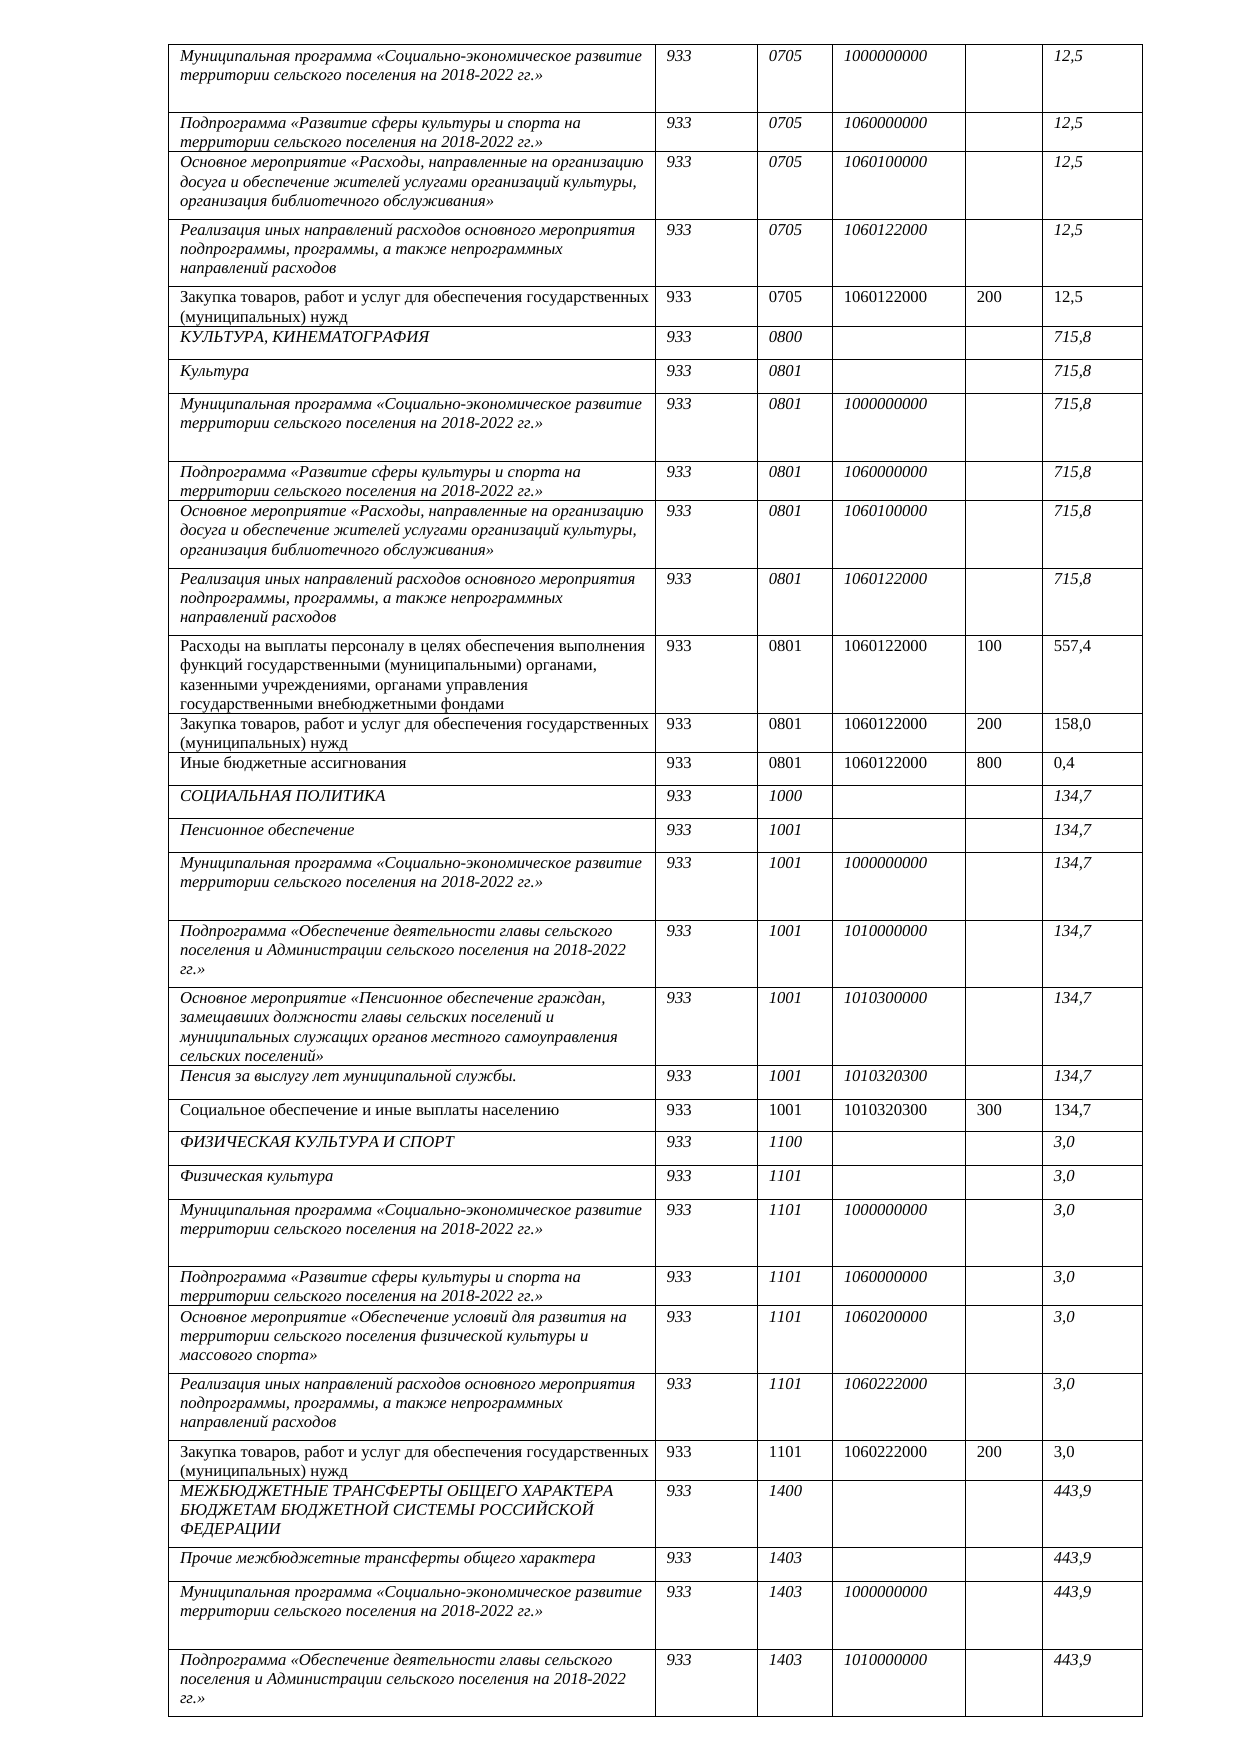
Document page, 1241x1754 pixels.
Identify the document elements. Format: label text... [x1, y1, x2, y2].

table_cell 0705 [758, 45, 832, 112]
table_cell 1010320300 [833, 1100, 965, 1131]
table_cell 933 [656, 287, 757, 326]
table_cell 134,7 [1043, 921, 1142, 987]
table_cell 1060122000 [833, 569, 965, 635]
table_cell 100 [966, 636, 1042, 713]
table_cell Подпрограмма «Обеспечение деятельности главы сельского поселения и Администрации сельского поселения на 2018-2022 гг.» [169, 1650, 655, 1716]
table_cell [966, 1200, 1042, 1266]
table_cell [966, 360, 1042, 393]
table_cell 3,0 [1043, 1267, 1142, 1305]
table_cell [966, 1582, 1042, 1648]
table_cell Реализация иных направлений расходов основного мероприятия подпрограммы, программы, а также непрограммных направлений расходов [169, 220, 655, 286]
table_cell 1100 [758, 1132, 832, 1165]
table_cell 715,8 [1043, 327, 1142, 359]
table_cell [966, 1374, 1042, 1440]
table_cell 12,5 [1043, 287, 1142, 326]
table_cell [966, 1267, 1042, 1305]
table_cell 933 [656, 152, 757, 219]
table_cell 1000000000 [833, 394, 965, 461]
table_cell 1101 [758, 1200, 832, 1266]
table_cell 933 [656, 1481, 757, 1547]
table_cell 443,9 [1043, 1481, 1142, 1547]
table_cell 200 [966, 714, 1042, 752]
table_cell 715,8 [1043, 462, 1142, 500]
table_cell Муниципальная программа «Социально-экономическое развитие территории сельского поселения на 2018-2022 гг.» [169, 45, 655, 112]
table_cell 0801 [758, 462, 832, 500]
table_cell 715,8 [1043, 501, 1142, 567]
table_cell Подпрограмма «Развитие сферы культуры и спорта на территории сельского поселения на 2018-2022 гг.» [169, 1267, 655, 1305]
table_cell 933 [656, 1267, 757, 1305]
table_cell 300 [966, 1100, 1042, 1131]
table_cell 933 [656, 714, 757, 752]
table_cell 1060122000 [833, 220, 965, 286]
table_cell 1060200000 [833, 1306, 965, 1373]
table_cell 134,7 [1043, 819, 1142, 852]
table_cell 12,5 [1043, 220, 1142, 286]
table_cell 443,9 [1043, 1650, 1142, 1716]
table_cell 933 [656, 1306, 757, 1373]
table_cell [966, 327, 1042, 359]
table_cell 933 [656, 569, 757, 635]
table_cell Подпрограмма «Развитие сферы культуры и спорта на территории сельского поселения на 2018-2022 гг.» [169, 113, 655, 151]
table_cell 134,7 [1043, 786, 1142, 818]
table_cell 1403 [758, 1582, 832, 1648]
table_cell 933 [656, 1374, 757, 1440]
table_cell 1101 [758, 1166, 832, 1198]
table_cell Физическая культура [169, 1166, 655, 1198]
table_cell 1060122000 [833, 714, 965, 752]
table_cell Расходы на выплаты персоналу в целях обеспечения выполнения функций государственными (муниципальными) органами, казенными учреждениями, органами управления государственными внебюджетными фондами [169, 636, 655, 713]
table_cell [966, 113, 1042, 151]
table_cell 0,4 [1043, 753, 1142, 784]
table_cell 1060100000 [833, 501, 965, 567]
table_cell 0800 [758, 327, 832, 359]
table_cell Закупка товаров, работ и услуг для обеспечения государственных (муниципальных) нужд [169, 714, 655, 752]
table_cell [966, 501, 1042, 567]
table_cell 134,7 [1043, 853, 1142, 919]
table_cell [833, 327, 965, 359]
table_cell 0705 [758, 220, 832, 286]
table_cell 933 [656, 1132, 757, 1165]
table_cell 1000000000 [833, 45, 965, 112]
table_cell 933 [656, 220, 757, 286]
table_cell [966, 45, 1042, 112]
table_cell 933 [656, 501, 757, 567]
table_cell 1000 [758, 786, 832, 818]
table_cell 134,7 [1043, 1066, 1142, 1098]
table_cell 0801 [758, 753, 832, 784]
table_cell 1101 [758, 1306, 832, 1373]
table_cell [966, 1066, 1042, 1098]
table_cell 933 [656, 921, 757, 987]
table_cell Прочие межбюджетные трансферты общего характера [169, 1548, 655, 1581]
table_cell 0801 [758, 394, 832, 461]
table_cell 1000000000 [833, 1582, 965, 1648]
table_cell 0801 [758, 636, 832, 713]
table_cell СОЦИАЛЬНАЯ ПОЛИТИКА [169, 786, 655, 818]
table_cell 933 [656, 753, 757, 784]
table_cell Иные бюджетные ассигнования [169, 753, 655, 784]
table_cell 1010000000 [833, 1650, 965, 1716]
table_cell [966, 394, 1042, 461]
table_cell Муниципальная программа «Социально-экономическое развитие территории сельского поселения на 2018-2022 гг.» [169, 1200, 655, 1266]
table_cell 1060100000 [833, 152, 965, 219]
table_cell [966, 1548, 1042, 1581]
table_cell 443,9 [1043, 1582, 1142, 1648]
table_cell 3,0 [1043, 1132, 1142, 1165]
table_cell 1000000000 [833, 853, 965, 919]
table_cell 1010000000 [833, 921, 965, 987]
table_cell 933 [656, 45, 757, 112]
table_cell 933 [656, 786, 757, 818]
table_cell [966, 569, 1042, 635]
table_cell 134,7 [1043, 1100, 1142, 1131]
table_cell 0801 [758, 569, 832, 635]
table_cell Муниципальная программа «Социально-экономическое развитие территории сельского поселения на 2018-2022 гг.» [169, 394, 655, 461]
table_cell Основное мероприятие «Расходы, направленные на организацию досуга и обеспечение жителей услугами организаций культуры, организация библиотечного обслуживания» [169, 501, 655, 567]
table_cell [966, 1650, 1042, 1716]
table_cell [833, 360, 965, 393]
table_cell 800 [966, 753, 1042, 784]
table_cell 1101 [758, 1441, 832, 1480]
table_cell 1101 [758, 1267, 832, 1305]
table_cell 1403 [758, 1548, 832, 1581]
table_cell 933 [656, 1100, 757, 1131]
table_cell 443,9 [1043, 1548, 1142, 1581]
table_cell [966, 462, 1042, 500]
table_cell 933 [656, 636, 757, 713]
table_cell Подпрограмма «Развитие сферы культуры и спорта на территории сельского поселения на 2018-2022 гг.» [169, 462, 655, 500]
table_cell [966, 853, 1042, 919]
table_cell 0801 [758, 360, 832, 393]
table_cell 0705 [758, 152, 832, 219]
table_cell 1060000000 [833, 462, 965, 500]
table_cell 933 [656, 853, 757, 919]
table_cell 1403 [758, 1650, 832, 1716]
table_cell 933 [656, 360, 757, 393]
table_cell Подпрограмма «Обеспечение деятельности главы сельского поселения и Администрации сельского поселения на 2018-2022 гг.» [169, 921, 655, 987]
table_cell 1060122000 [833, 287, 965, 326]
table_cell 933 [656, 113, 757, 151]
table_cell [966, 1166, 1042, 1198]
table_cell 1010300000 [833, 988, 965, 1065]
table_cell 3,0 [1043, 1374, 1142, 1440]
table_cell 715,8 [1043, 360, 1142, 393]
table_cell 933 [656, 819, 757, 852]
table_cell 1060222000 [833, 1441, 965, 1480]
table_cell [833, 1481, 965, 1547]
table_cell 1001 [758, 853, 832, 919]
table_cell 715,8 [1043, 569, 1142, 635]
table_cell 3,0 [1043, 1200, 1142, 1266]
table_cell [966, 988, 1042, 1065]
table_cell 0705 [758, 113, 832, 151]
table_cell 1060122000 [833, 636, 965, 713]
table_cell 200 [966, 1441, 1042, 1480]
table_cell Пенсия за выслугу лет муниципальной службы. [169, 1066, 655, 1098]
table_cell 3,0 [1043, 1441, 1142, 1480]
table_cell [966, 1132, 1042, 1165]
table_cell 1001 [758, 1100, 832, 1131]
table_cell 933 [656, 1441, 757, 1480]
table_cell [833, 1132, 965, 1165]
table_cell 1010320300 [833, 1066, 965, 1098]
table_cell 12,5 [1043, 45, 1142, 112]
table_cell [966, 819, 1042, 852]
table_cell Культура [169, 360, 655, 393]
table_cell 1000000000 [833, 1200, 965, 1266]
table_cell 933 [656, 1582, 757, 1648]
table_cell Социальное обеспечение и иные выплаты населению [169, 1100, 655, 1131]
table_cell ФИЗИЧЕСКАЯ КУЛЬТУРА И СПОРТ [169, 1132, 655, 1165]
table_cell Основное мероприятие «Пенсионное обеспечение граждан, замещавших должности главы сельских поселений и муниципальных служащих органов местного самоуправления сельских поселений» [169, 988, 655, 1065]
table_cell 134,7 [1043, 988, 1142, 1065]
table_cell 1060000000 [833, 1267, 965, 1305]
table_cell [833, 819, 965, 852]
table_cell 933 [656, 462, 757, 500]
table_cell КУЛЬТУРА, КИНЕМАТОГРАФИЯ [169, 327, 655, 359]
table_cell Реализация иных направлений расходов основного мероприятия подпрограммы, программы, а также непрограммных направлений расходов [169, 1374, 655, 1440]
table_cell [966, 1481, 1042, 1547]
table_cell Муниципальная программа «Социально-экономическое развитие территории сельского поселения на 2018-2022 гг.» [169, 853, 655, 919]
table_cell 0705 [758, 287, 832, 326]
table_cell [966, 786, 1042, 818]
table_cell МЕЖБЮДЖЕТНЫЕ ТРАНСФЕРТЫ ОБЩЕГО ХАРАКТЕРА БЮДЖЕТАМ БЮДЖЕТНОЙ СИСТЕМЫ РОССИЙСКОЙ ФЕДЕРАЦИИ [169, 1481, 655, 1547]
table_cell 1001 [758, 1066, 832, 1098]
table_cell [833, 1166, 965, 1198]
table_cell Реализация иных направлений расходов основного мероприятия подпрограммы, программы, а также непрограммных направлений расходов [169, 569, 655, 635]
table_cell [833, 1548, 965, 1581]
table_cell 1060000000 [833, 113, 965, 151]
table_cell 933 [656, 1166, 757, 1198]
table_cell 0801 [758, 501, 832, 567]
table_cell 1101 [758, 1374, 832, 1440]
table_cell 0801 [758, 714, 832, 752]
table_cell 1400 [758, 1481, 832, 1547]
table_cell 158,0 [1043, 714, 1142, 752]
table_cell Закупка товаров, работ и услуг для обеспечения государственных (муниципальных) нужд [169, 1441, 655, 1480]
table_cell 933 [656, 394, 757, 461]
table_cell [833, 786, 965, 818]
table_cell 1060222000 [833, 1374, 965, 1440]
table_cell 1001 [758, 921, 832, 987]
table_cell 933 [656, 988, 757, 1065]
table_cell 200 [966, 287, 1042, 326]
table_cell 557,4 [1043, 636, 1142, 713]
table_cell [966, 152, 1042, 219]
table_cell 933 [656, 1650, 757, 1716]
table_cell 3,0 [1043, 1166, 1142, 1198]
table_cell 933 [656, 1066, 757, 1098]
table_cell [966, 220, 1042, 286]
table_cell Пенсионное обеспечение [169, 819, 655, 852]
table_cell [966, 921, 1042, 987]
table_cell 12,5 [1043, 113, 1142, 151]
table_cell [966, 1306, 1042, 1373]
table_cell 1060122000 [833, 753, 965, 784]
table_cell Муниципальная программа «Социально-экономическое развитие территории сельского поселения на 2018-2022 гг.» [169, 1582, 655, 1648]
table_cell Основное мероприятие «Обеспечение условий для развития на территории сельского поселения физической культуры и массового спорта» [169, 1306, 655, 1373]
table_cell 933 [656, 1548, 757, 1581]
table_cell 1001 [758, 819, 832, 852]
table_cell 933 [656, 327, 757, 359]
table_cell 12,5 [1043, 152, 1142, 219]
table_cell 3,0 [1043, 1306, 1142, 1373]
table_cell Закупка товаров, работ и услуг для обеспечения государственных (муниципальных) нужд [169, 287, 655, 326]
table_cell 1001 [758, 988, 832, 1065]
table_cell 715,8 [1043, 394, 1142, 461]
table_cell 933 [656, 1200, 757, 1266]
table_cell Основное мероприятие «Расходы, направленные на организацию досуга и обеспечение жителей услугами организаций культуры, организация библиотечного обслуживания» [169, 152, 655, 219]
